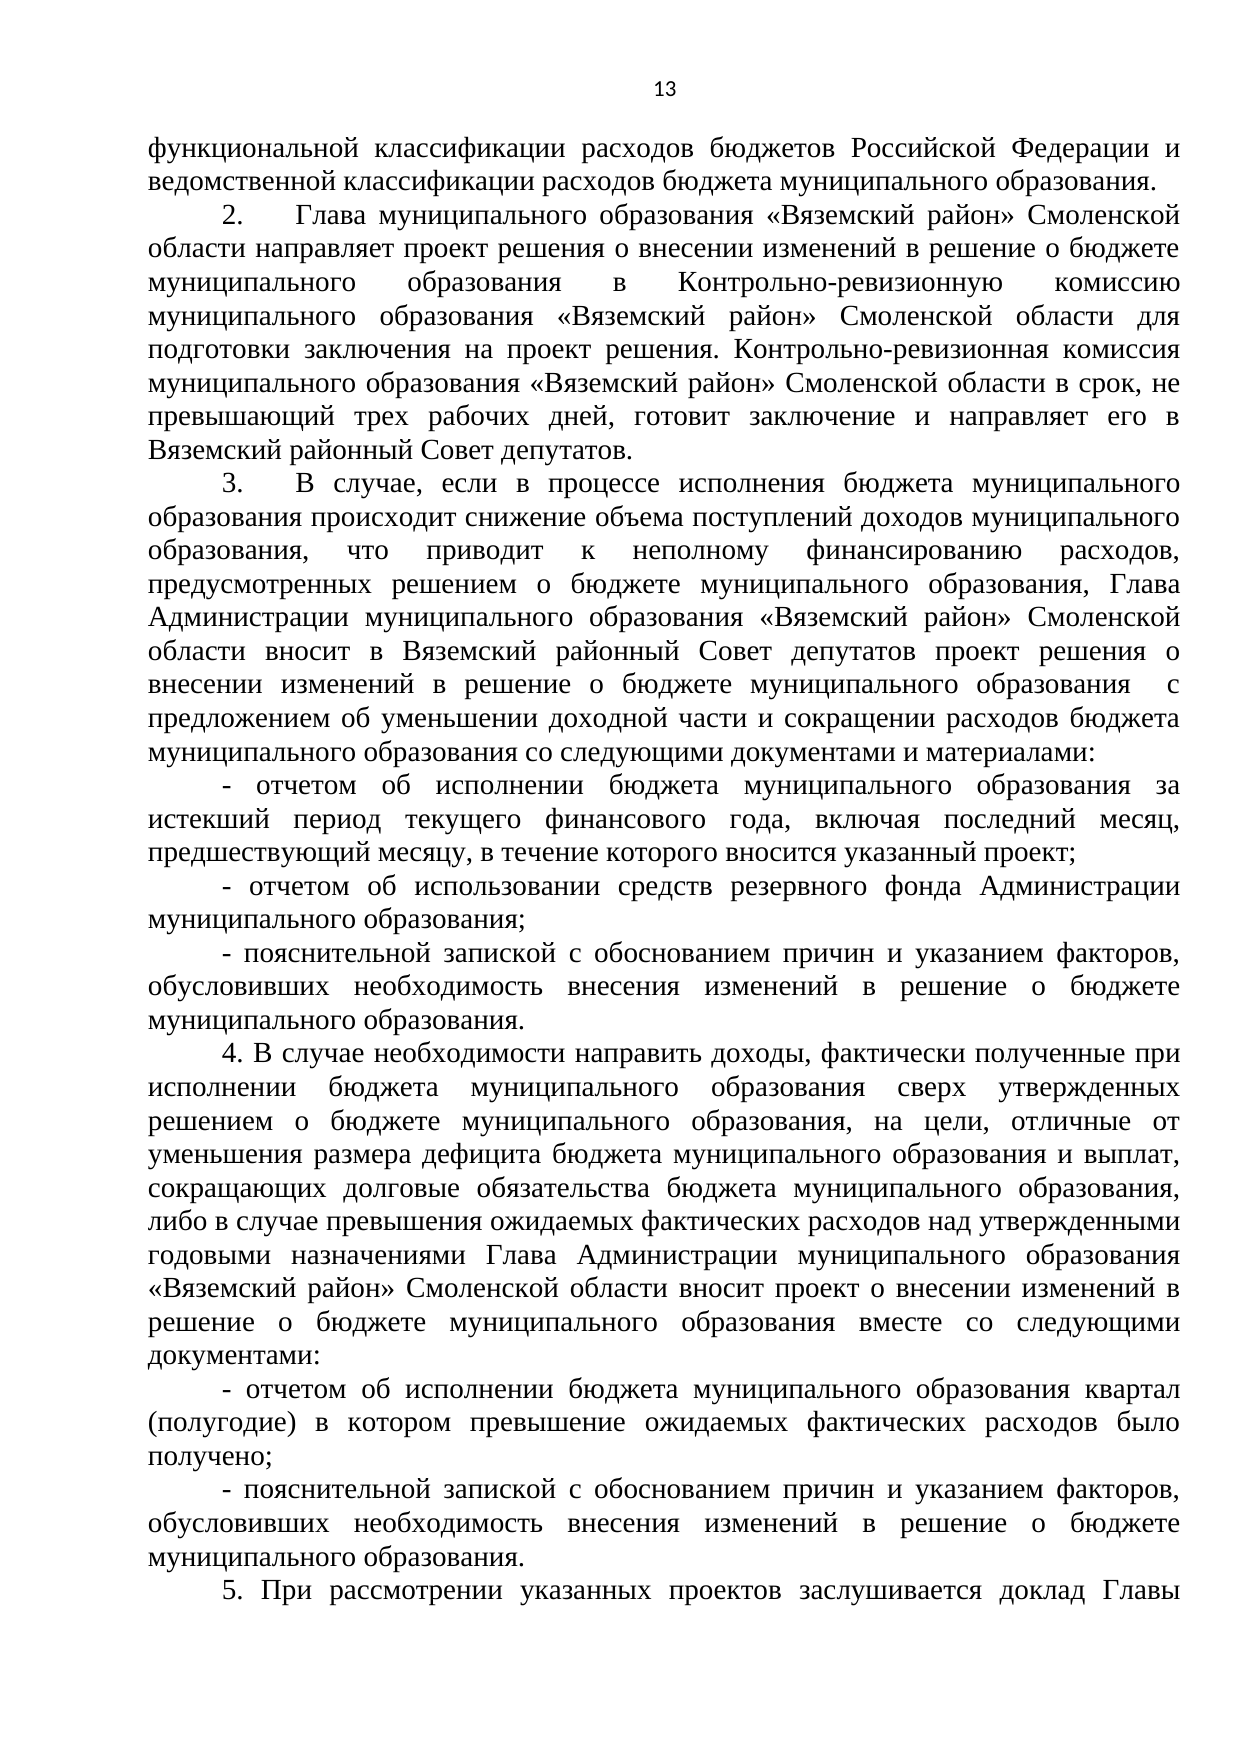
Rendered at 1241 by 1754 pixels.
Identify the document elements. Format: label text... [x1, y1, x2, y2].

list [148, 130, 1181, 197]
list В случае, если в процессе исполнения бюджета муниципального образования происходит снижение объема поступлений доходов муниципального образования, что приводит к неполному финансированию расходов, предусмотренных решением о бюджете муниципального образования, Глава Администрации муниципального образования «Вяземский район» Смоленской области вносит в Вяземский районный Совет депутатов проект решения о внесении изменений в решение о бюджете муниципального образования с предложением об уменьшении доходной части и сокращении расходов бюджета муниципального образования со следующими документами и материалами: [148, 465, 1181, 767]
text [148, 1572, 1181, 1606]
text - отчетом об исполнении бюджета муниципального образования за истекший период текущего финансового года, включая последний месяц, предшествующий месяцу, в течение которого вносится указанный проект; [148, 767, 1181, 868]
list Глава муниципального образования «Вяземский район» Смоленской области направляет проект решения о внесении изменений в решение о бюджете муниципального образования в Контрольно-ревизионную комиссию муниципального образования «Вяземский район» Смоленской области для подготовки заключения на проект решения. Контрольно-ревизионная комиссия муниципального образования «Вяземский район» Смоленской области в срок, не превышающий трех рабочих дней, готовит заключение и направляет его в Вяземский районный Совет депутатов. [148, 197, 1181, 465]
text 4. В случае необходимости направить доходы, фактически полученные при исполнении бюджета муниципального образования сверх утвержденных решением о бюджете муниципального образования, на цели, отличные от уменьшения размера дефицита бюджета муниципального образования и выплат, сокращающих долговые обязательства бюджета муниципального образования, либо в случае превышения ожидаемых фактических расходов над утвержденными годовыми назначениями Глава Администрации муниципального образования «Вяземский район» Смоленской области вносит проект о внесении изменений в решение о бюджете муниципального образования вместе со следующими документами: [148, 1036, 1181, 1371]
text - пояснительной запиской с обоснованием причин и указанием факторов, обусловивших необходимость внесения изменений в решение о бюджете муниципального образования. [148, 935, 1181, 1036]
text - пояснительной запиской с обоснованием причин и указанием факторов, обусловивших необходимость внесения изменений в решение о бюджете муниципального образования. [148, 1472, 1181, 1572]
text - отчетом об исполнении бюджета муниципального образования квартал (полугодие) в котором превышение ожидаемых фактических расходов было получено; [148, 1371, 1181, 1472]
text - отчетом об использовании средств резервного фонда Администрации муниципального образования; [148, 868, 1181, 935]
